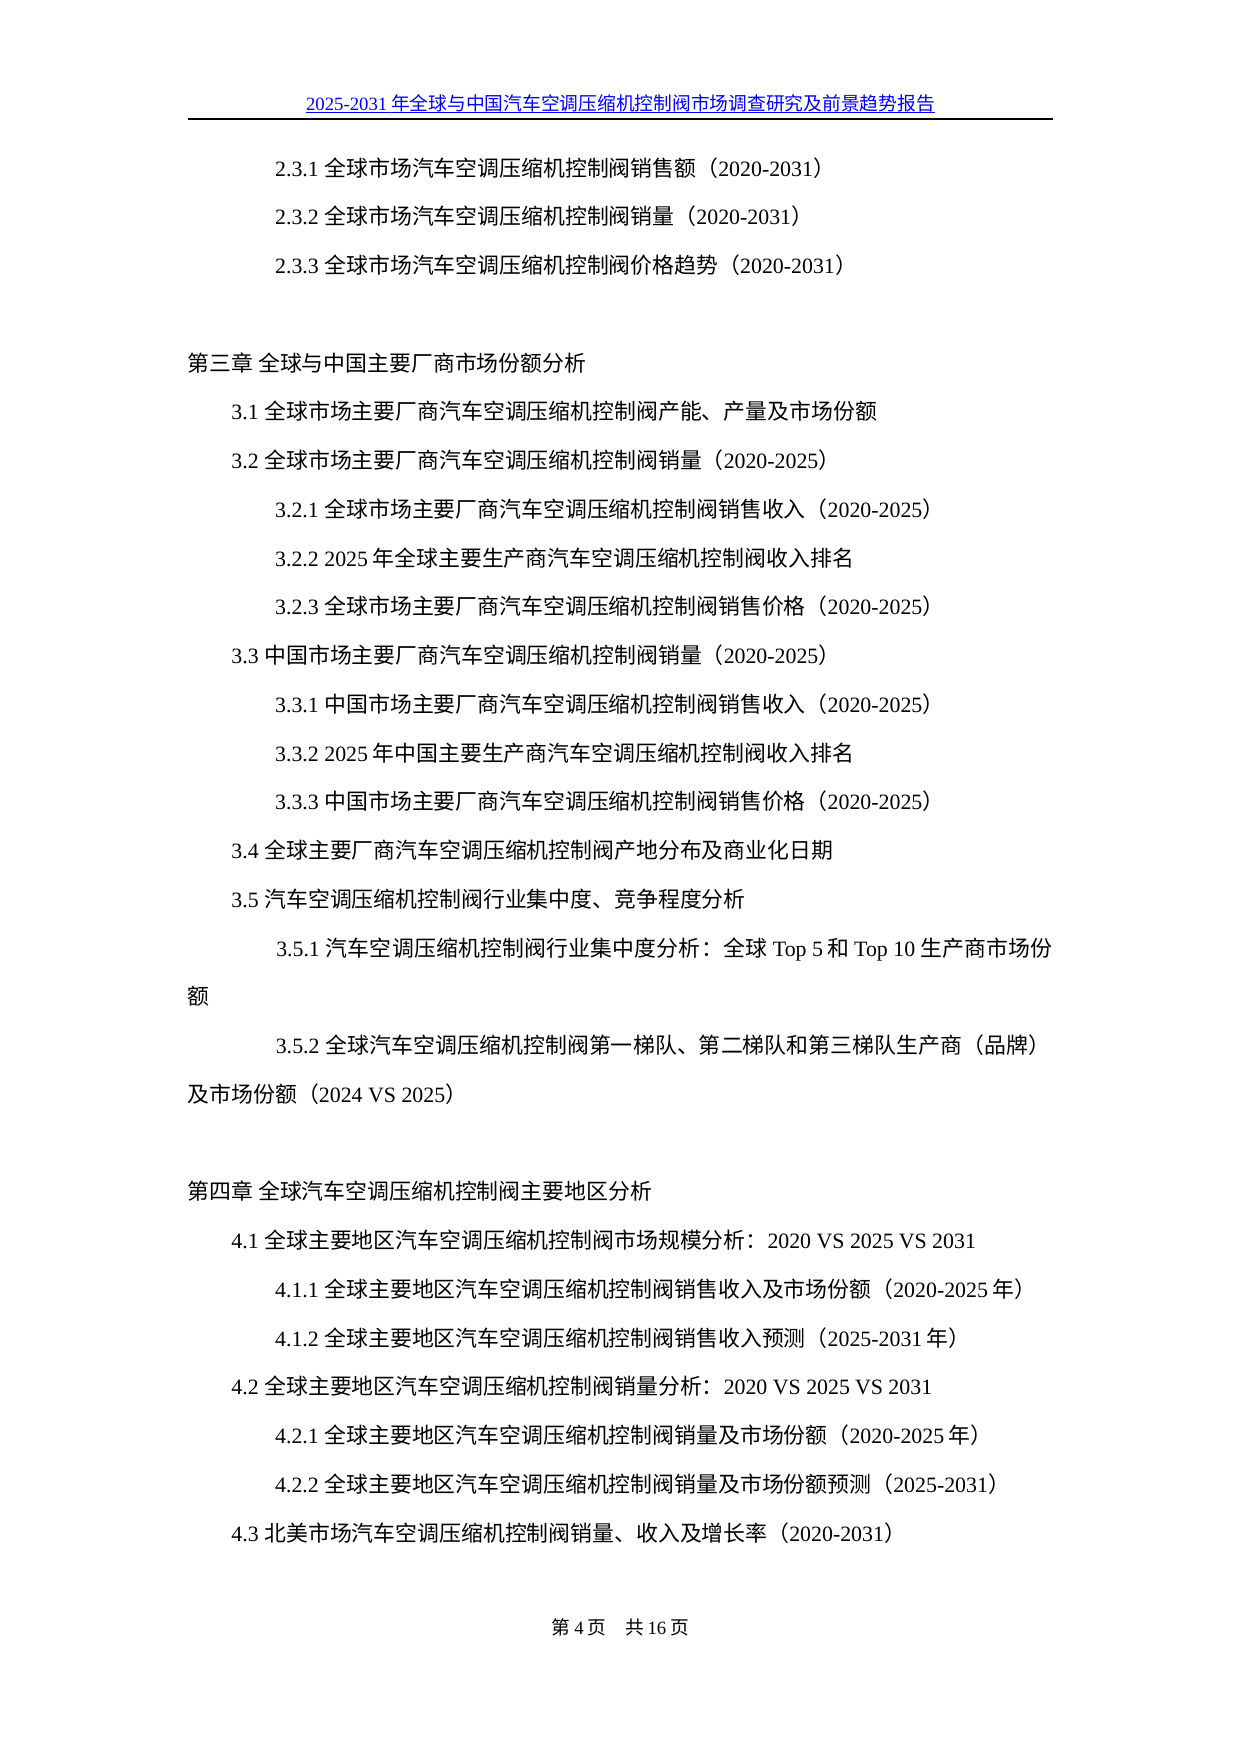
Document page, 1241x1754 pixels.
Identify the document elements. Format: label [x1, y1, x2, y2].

text [187, 150, 1053, 1548]
